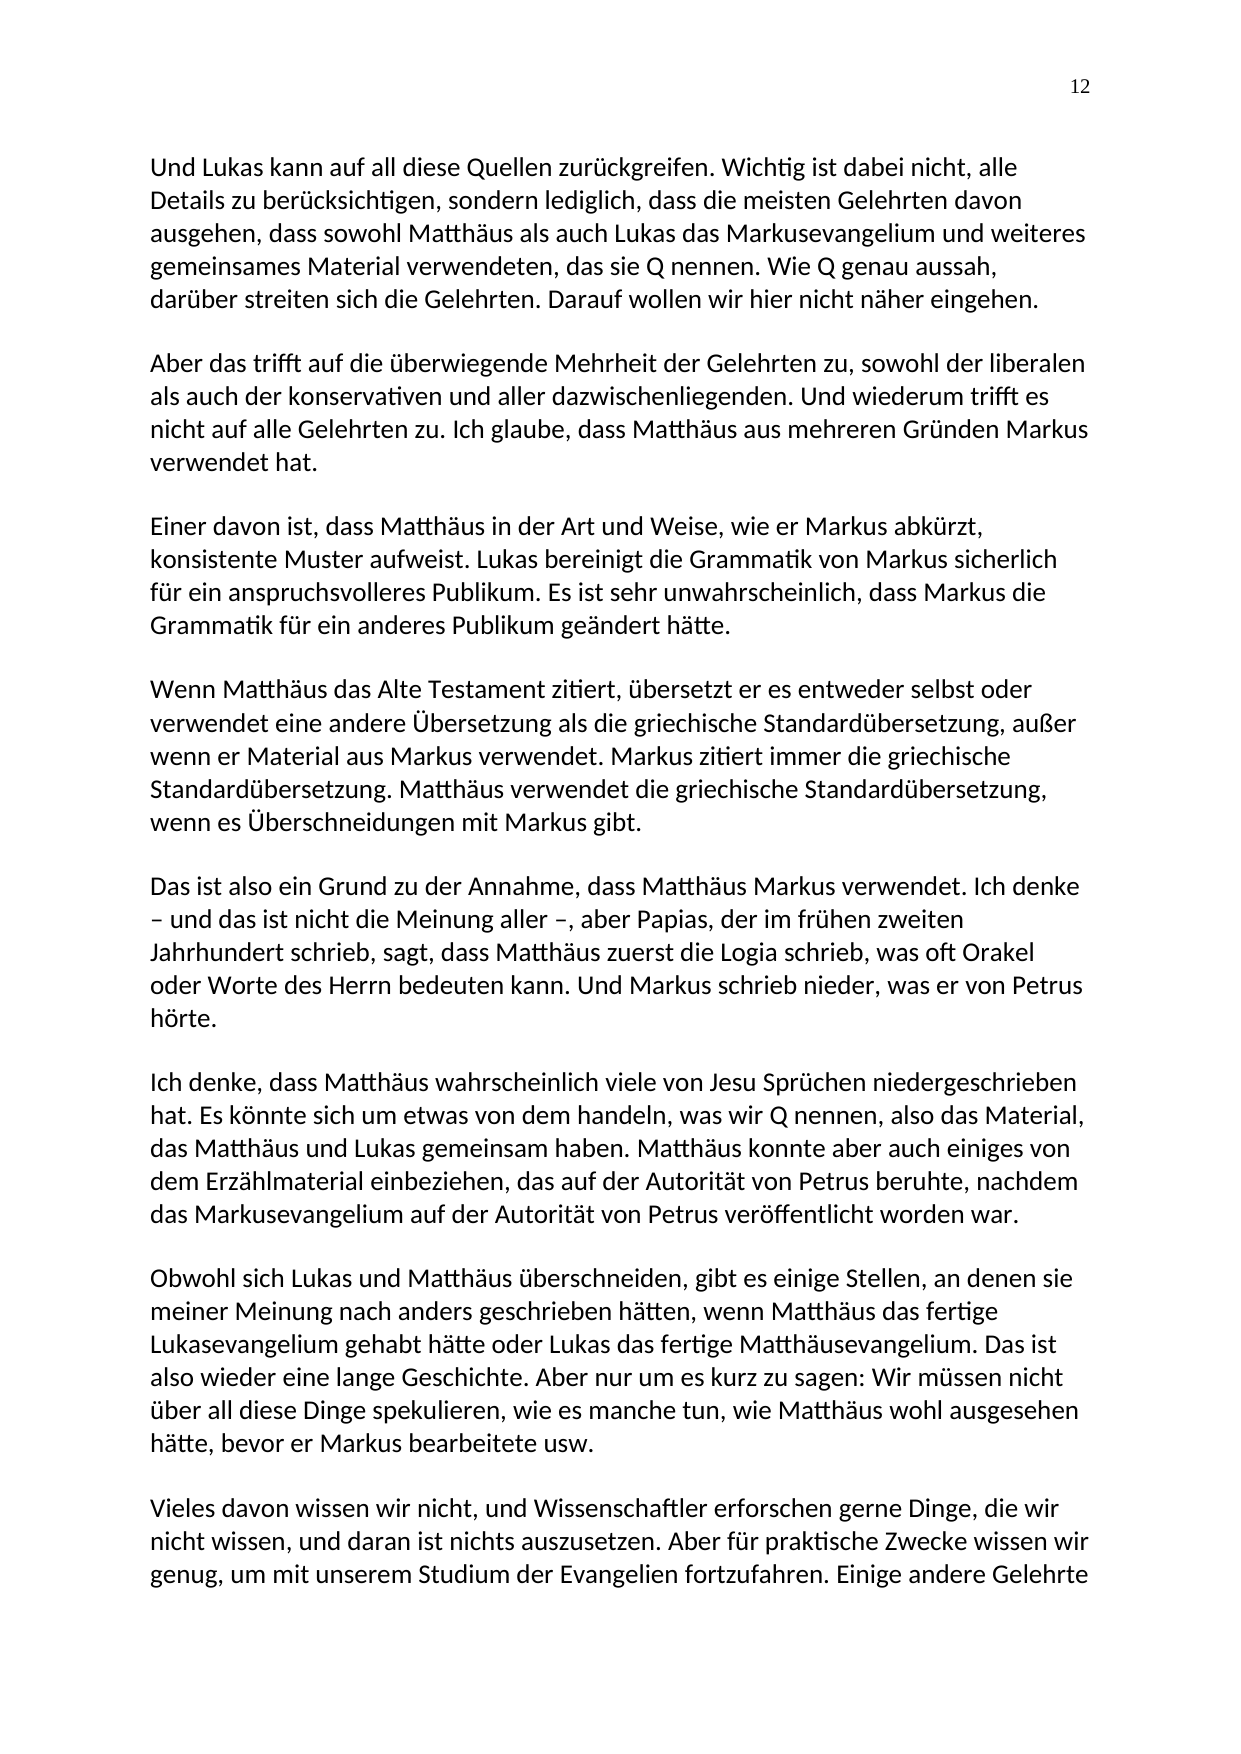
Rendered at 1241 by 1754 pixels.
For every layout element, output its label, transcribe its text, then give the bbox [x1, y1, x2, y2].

text Obwohl sich Lukas und Matthäus überschneiden, gibt es einige Stellen, an denen sie meiner Meinung nach anders geschrieben hätten, wenn Matthäus das fertige Lukasevangelium gehabt hätte oder Lukas das fertige Matthäusevangelium. Das ist also wieder eine lange Geschichte. Aber nur um es kurz zu sagen: Wir müssen nicht über all diese Dinge spekulieren, wie es manche tun, wie Matthäus wohl ausgesehen hätte, bevor er Markus bearbeitete usw. [150, 1261, 1090, 1459]
text Aber das trifft auf die überwiegende Mehrheit der Gelehrten zu, sowohl der liberalen als auch der konservativen und aller dazwischenliegenden. Und wiederum trifft es nicht auf alle Gelehrten zu. Ich glaube, dass Matthäus aus mehreren Gründen Markus verwendet hat. [150, 346, 1090, 478]
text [150, 1491, 1090, 1590]
text Einer davon ist, dass Matthäus in der Art und Weise, wie er Markus abkürzt, konsistente Muster aufweist. Lukas bereinigt die Grammatik von Markus sicherlich für ein anspruchsvolleres Publikum. Es ist sehr unwahrscheinlich, dass Markus die Grammatik für ein anderes Publikum geändert hätte. [150, 509, 1090, 642]
text Und Lukas kann auf all diese Quellen zurückgreifen. Wichtig ist dabei nicht, alle Details zu berücksichtigen, sondern lediglich, dass die meisten Gelehrten davon ausgehen, dass sowohl Matthäus als auch Lukas das Markusevangelium und weiteres gemeinsames Material verwendeten, das sie Q nennen. Wie Q genau aussah, darüber streiten sich die Gelehrten. Darauf wollen wir hier nicht näher eingehen. [150, 150, 1090, 315]
text Wenn Matthäus das Alte Testament zitiert, übersetzt er es entweder selbst oder verwendet eine andere Übersetzung als die griechische Standardübersetzung, außer wenn er Material aus Markus verwendet. Markus zitiert immer die griechische Standardübersetzung. Matthäus verwendet die griechische Standardübersetzung, wenn es Überschneidungen mit Markus gibt. [150, 673, 1090, 838]
text Das ist also ein Grund zu der Annahme, dass Matthäus Markus verwendet. Ich denke – und das ist nicht die Meinung aller –, aber Papias, der im frühen zweiten Jahrhundert schrieb, sagt, dass Matthäus zuerst die Logia schrieb, was oft Orakel oder Worte des Herrn bedeuten kann. Und Markus schrieb nieder, was er von Petrus hörte. [150, 869, 1090, 1034]
text Ich denke, dass Matthäus wahrscheinlich viele von Jesu Sprüchen niedergeschrieben hat. Es könnte sich um etwas von dem handeln, was wir Q nennen, also das Material, das Matthäus und Lukas gemeinsam haben. Matthäus konnte aber auch einiges von dem Erzählmaterial einbeziehen, das auf der Autorität von Petrus beruhte, nachdem das Markusevangelium auf der Autorität von Petrus veröffentlicht worden war. [150, 1065, 1090, 1230]
